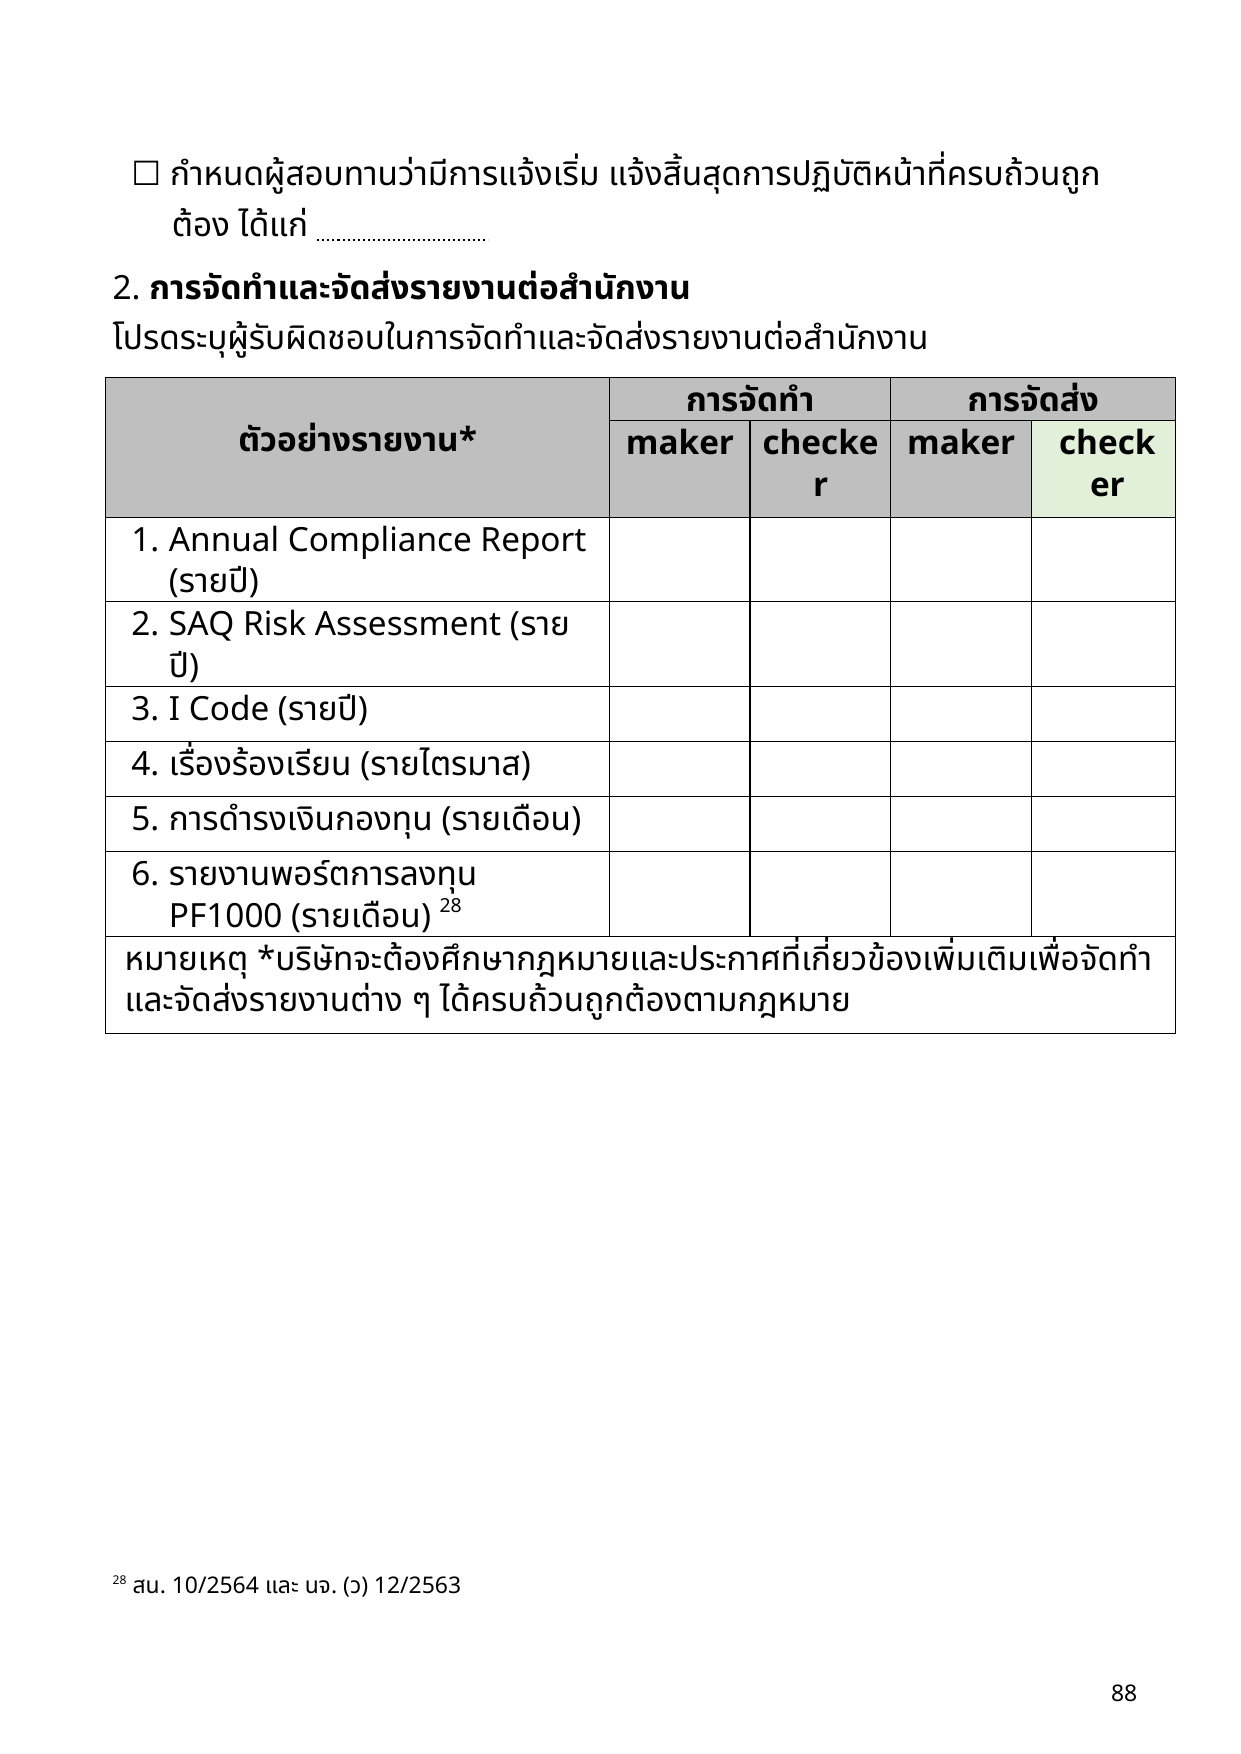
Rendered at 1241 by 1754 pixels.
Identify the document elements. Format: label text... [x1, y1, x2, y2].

table_cell [1032, 687, 1175, 741]
table_cell [751, 602, 890, 686]
table_cell [751, 687, 890, 741]
table_cell [891, 852, 1031, 936]
table_cell [1032, 602, 1175, 686]
table_cell checker [1032, 421, 1175, 517]
table_cell Annual Compliance Report (รายปี) [106, 518, 609, 601]
table_cell checker [751, 421, 890, 517]
table_cell [751, 518, 890, 601]
table_cell [891, 602, 1031, 686]
table_cell [610, 518, 749, 601]
table_cell [1032, 852, 1175, 936]
table_cell [610, 687, 749, 741]
table_cell [751, 797, 890, 851]
text โปรดระบุผู้รับผิดชอบในการจัดทำและจัดส่งรายงานต่อสำนักงาน [112, 314, 1137, 365]
table_cell [891, 797, 1031, 851]
table_cell [610, 797, 749, 851]
table_cell [610, 602, 749, 686]
table_header ตัวอย่างรายงาน* [106, 378, 609, 517]
table_cell [1032, 518, 1175, 601]
table_cell [751, 742, 890, 796]
table_cell [1032, 797, 1175, 851]
table_cell SAQ Risk Assessment (รายปี) [106, 602, 609, 686]
table_cell [891, 518, 1031, 601]
table_cell [610, 852, 749, 936]
table_cell maker [891, 421, 1031, 517]
table_cell [751, 852, 890, 936]
table_cell [1032, 742, 1175, 796]
text 2. การจัดทำและจัดส่งรายงานต่อสำนักงาน [112, 264, 1137, 314]
table_cell [610, 742, 749, 796]
table_header การจัดส่ง [891, 378, 1175, 420]
table_cell หมายเหตุ *บริษัทจะต้องศึกษากฎหมายและประกาศที่เกี่ยวข้องเพิ่มเติมเพื่อจัดทำและจัดส่งรายงานต่าง ๆ ได้ครบถ้วนถูกต้องตามกฎหมาย [106, 937, 1175, 1032]
table_cell maker [610, 421, 749, 517]
table_header การจัดทำ [610, 378, 890, 420]
table_cell การดำรงเงินกองทุน (รายเดือน) [106, 797, 609, 851]
table_cell รายงานพอร์ตการลงทุน PF1000 (รายเดือน) [106, 852, 609, 936]
text กำหนดผู้สอบทานว่ามีการแจ้งเริ่ม แจ้งสิ้นสุดการปฏิบัติหน้าที่ครบถ้วนถูกต้อง ได้แก่ [131, 150, 1137, 251]
table_cell [891, 687, 1031, 741]
table_cell [891, 742, 1031, 796]
table_cell เรื่องร้องเรียน (รายไตรมาส) [106, 742, 609, 796]
table_cell I Code (รายปี) [106, 687, 609, 741]
